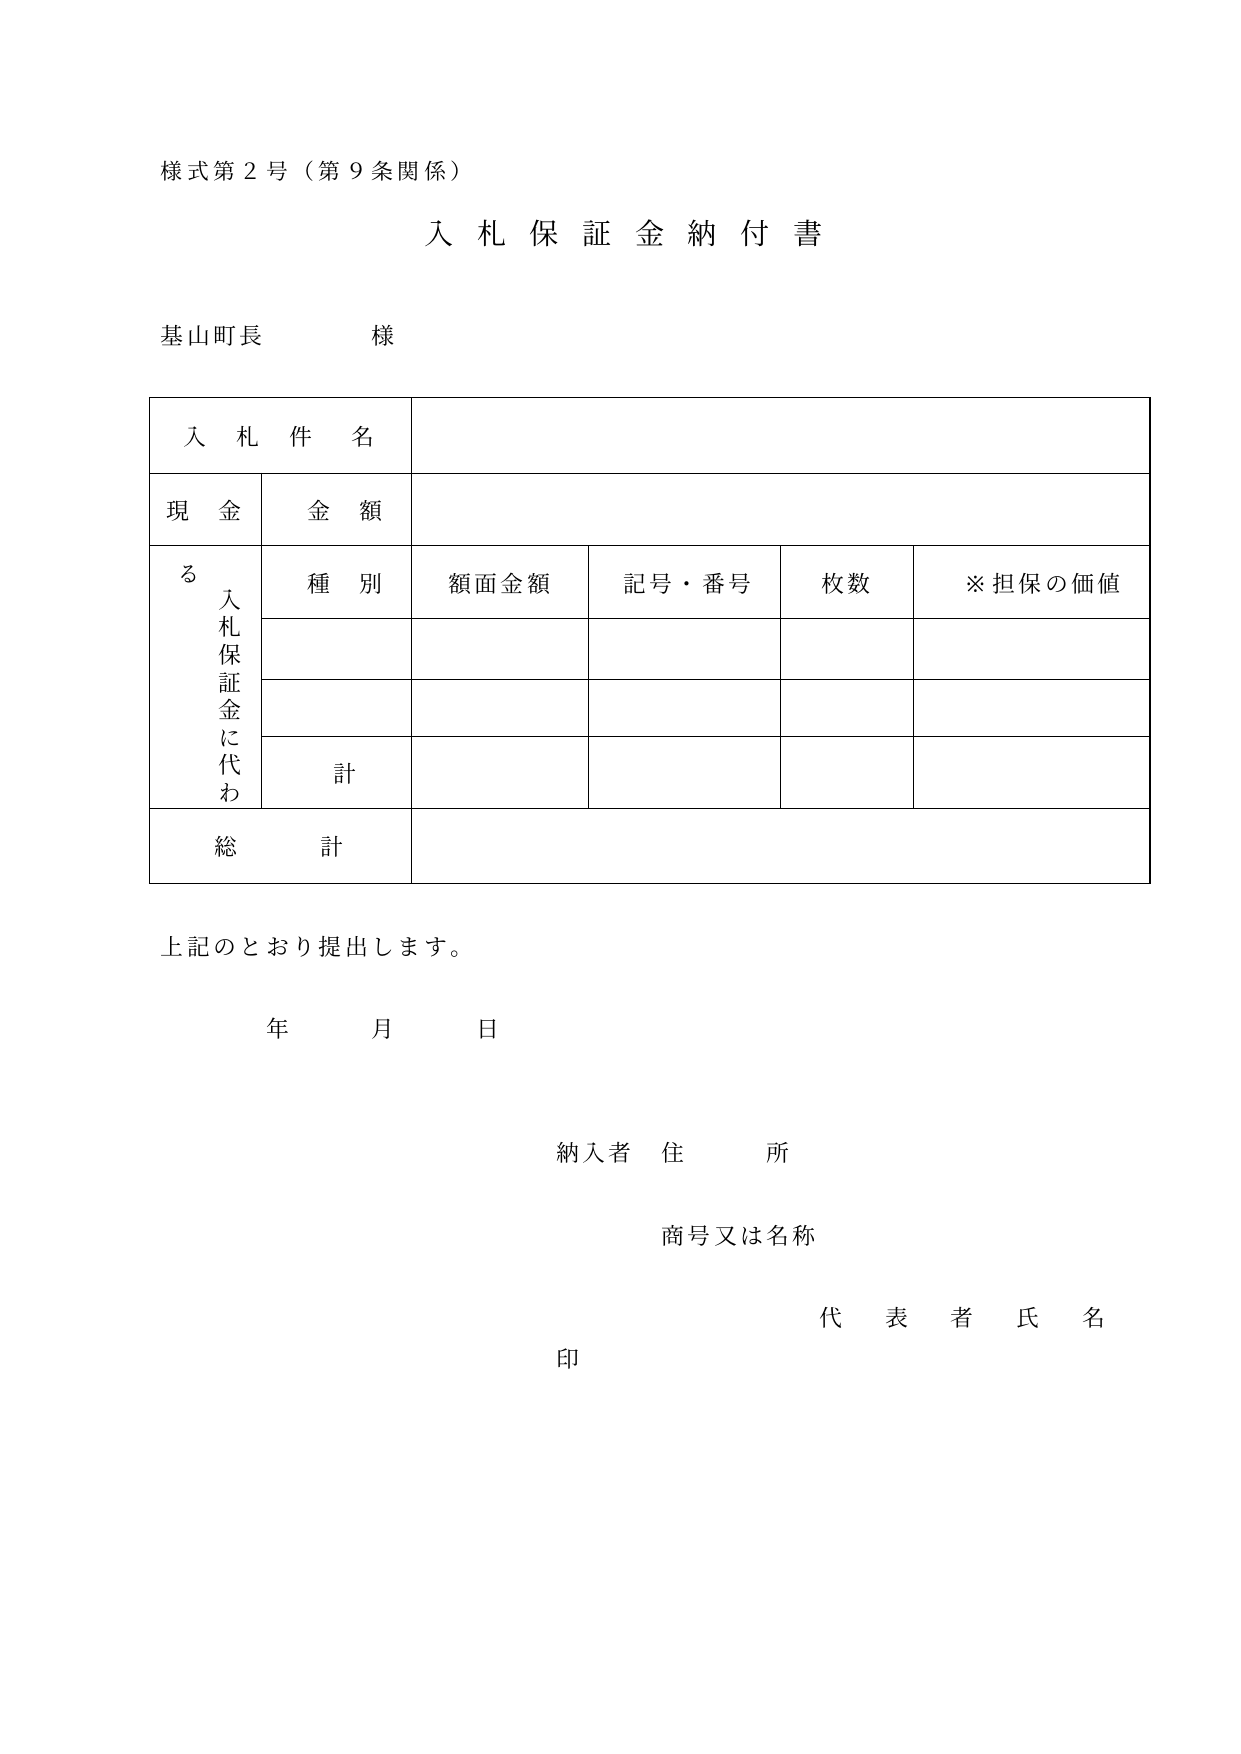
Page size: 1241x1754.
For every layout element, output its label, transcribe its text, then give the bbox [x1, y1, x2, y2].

table_cell [412, 619, 588, 679]
table_header 入札件名 [150, 398, 411, 473]
table_cell [781, 737, 913, 807]
table_header [412, 398, 1149, 473]
text 様式第２号（第９条関係） [161, 149, 1109, 191]
table_cell ※担保の価値 [914, 546, 1149, 618]
table_cell [412, 680, 588, 736]
table_cell 入札保証金に代わる 担保 [150, 546, 261, 807]
table_cell [589, 680, 780, 736]
text 入札保証金納付書 [161, 191, 1109, 273]
table_cell 金 額 [262, 474, 411, 545]
table_cell [412, 809, 1149, 883]
text 商号又は名称 [544, 1214, 1109, 1255]
table_cell [914, 619, 1149, 679]
table_cell 記号・番号 [589, 546, 780, 618]
table_cell [781, 619, 913, 679]
table_cell [914, 680, 1149, 736]
table_cell 計 [262, 737, 411, 807]
table_cell 枚数 [781, 546, 913, 618]
table_cell 総 計 [150, 809, 411, 883]
table_cell [589, 619, 780, 679]
text 年 月 日 [161, 1007, 1109, 1049]
table_cell [262, 680, 411, 736]
table_cell [412, 474, 1149, 545]
text 上記のとおり提出します。 [161, 925, 1109, 966]
table_cell 額面金額 [412, 546, 588, 618]
table_cell [262, 619, 411, 679]
table_cell [412, 737, 588, 807]
table_cell 種 別 [262, 546, 411, 618]
table_cell 現 金 [150, 474, 261, 545]
text 基山町長 様 [161, 314, 1109, 356]
text 代表者氏名 印 [544, 1296, 1109, 1379]
table_cell [589, 737, 780, 807]
table_cell [781, 680, 913, 736]
text 納入者 住 所 [544, 1131, 1109, 1172]
table_cell [914, 737, 1149, 807]
